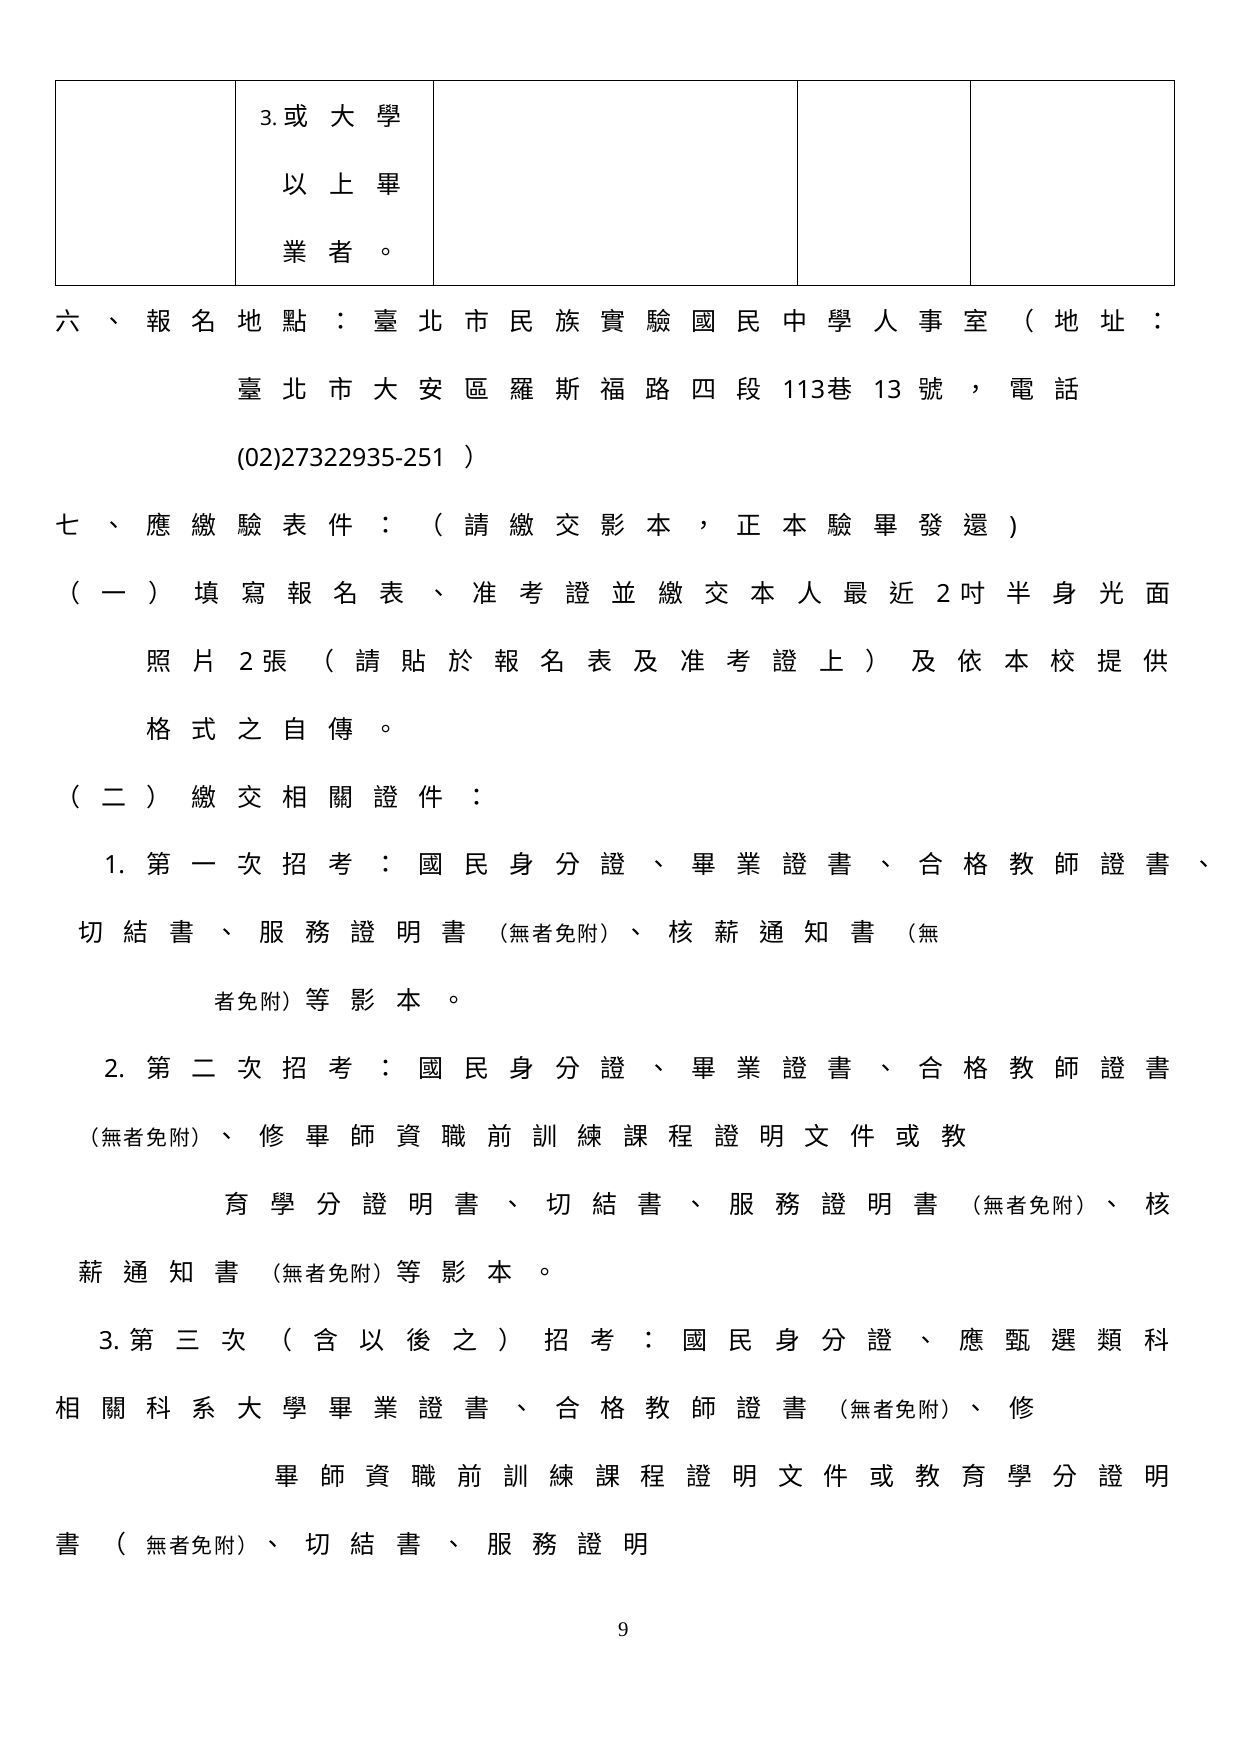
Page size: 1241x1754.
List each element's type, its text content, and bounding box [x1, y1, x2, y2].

text 2.第二次招考：國民身分證、畢業證書、合格教師證書（無者免附）、修畢師資職前訓練課程證明文件或教 [60, 1033, 1191, 1169]
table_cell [236, 81, 433, 285]
text 畢師資職前訓練課程證明文件或教育學分證明書（無者免附）、切結書、服務證明 [55, 1440, 1191, 1576]
text （二）繳交相關證件： [55, 761, 1191, 829]
text 1.第一次招考：國民身分證、畢業證書、合格教師證書、切結書、服務證明書（無者免附）、核薪通知書（無 [60, 829, 1191, 965]
text 者免附）等影本。 [60, 965, 1191, 1033]
text 六、報名地點：臺北市民族實驗國民中學人事室（地址：臺北市大安區羅斯福路四段113巷13號，電話(02)27322935-251） [55, 286, 1191, 489]
text 七、應繳驗表件：（請繳交影本，正本驗畢發還) [55, 489, 1191, 557]
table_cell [971, 81, 1174, 285]
text 育學分證明書、切結書、服務證明書（無者免附）、核薪通知書（無者免附）等影本。 [60, 1169, 1191, 1304]
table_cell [56, 81, 235, 285]
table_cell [798, 81, 970, 285]
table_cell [434, 81, 797, 285]
text （一）填寫報名表、准考證並繳交本人最近2吋半身光面照片2張（請貼於報名表及准考證上）及依本校提供格式之自傳。 [55, 557, 1191, 761]
text 3.第三次（含以後之）招考：國民身分證、應甄選類科相關科系大學畢業證書、合格教師證書（無者免附）、修 [55, 1304, 1191, 1440]
